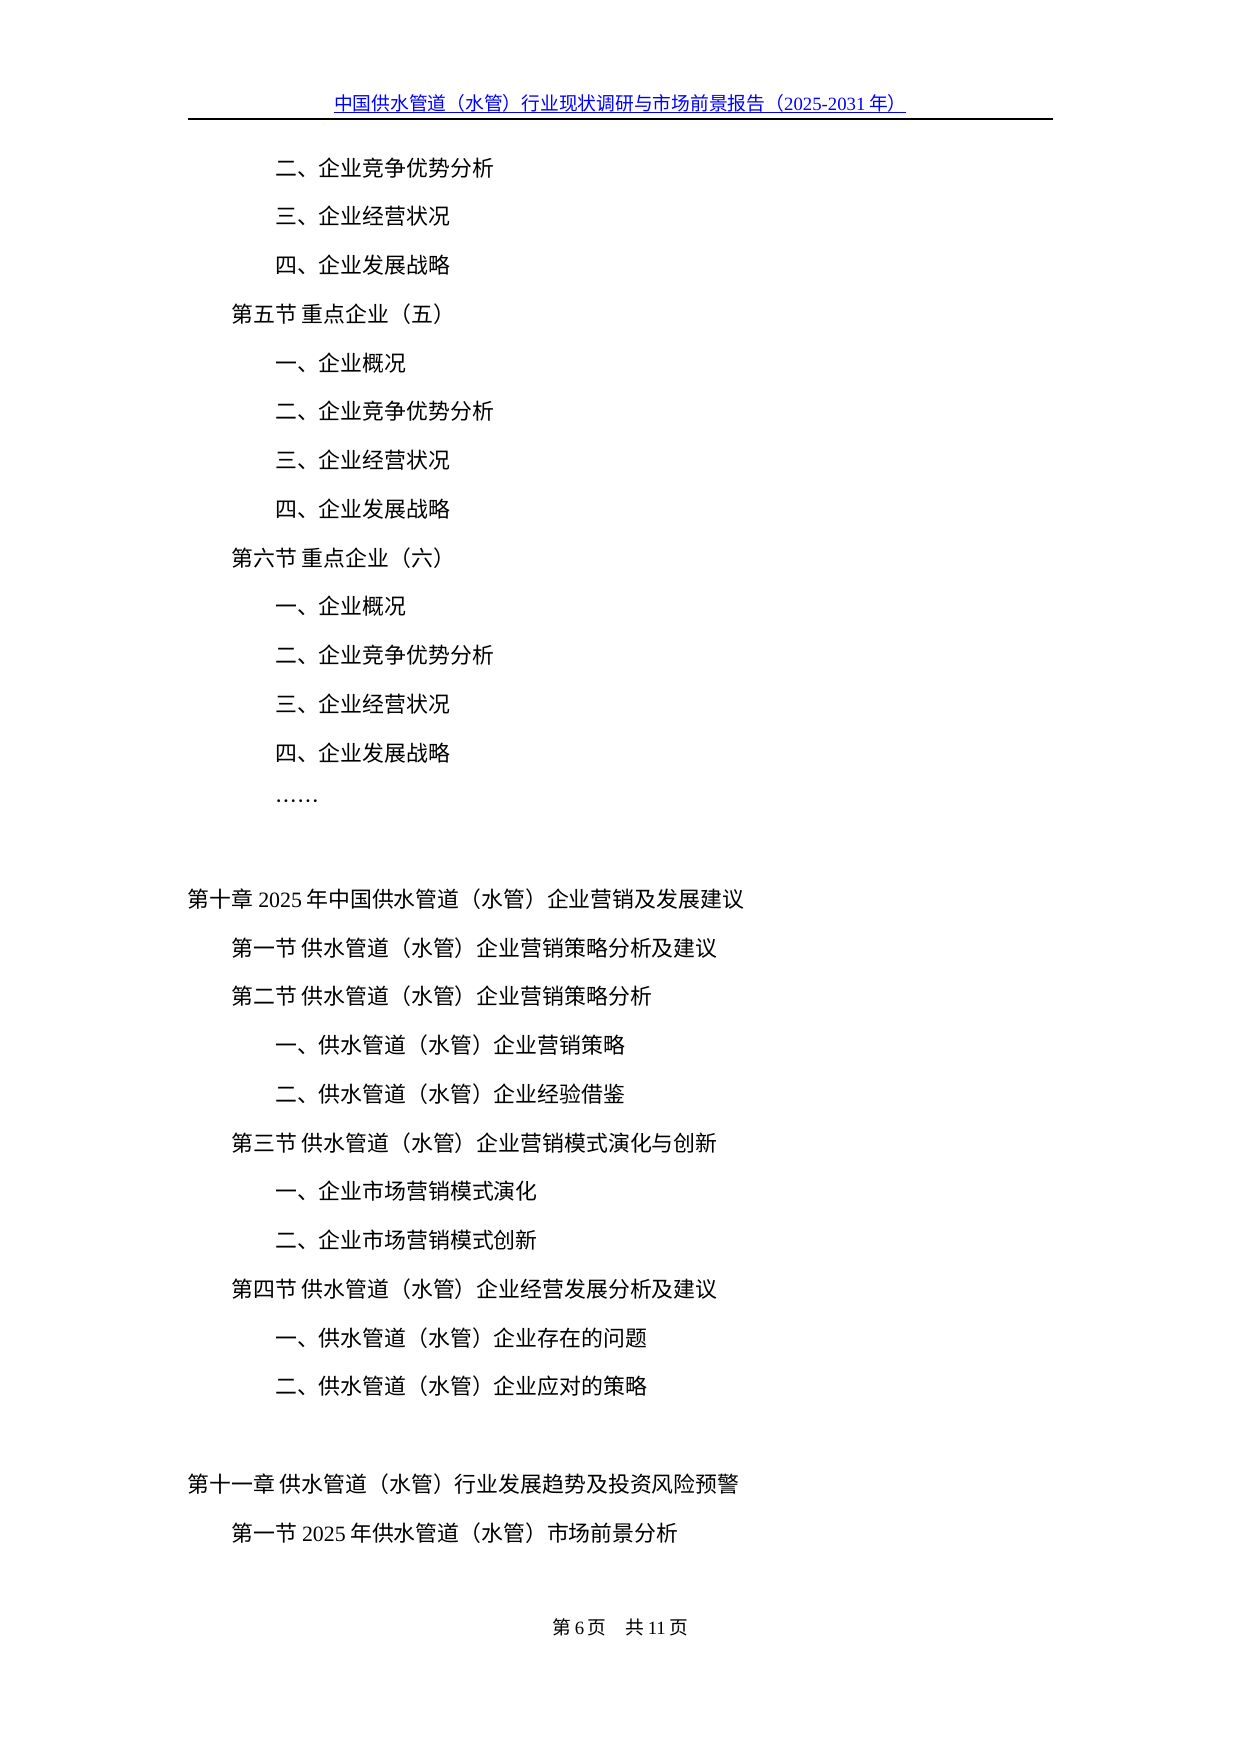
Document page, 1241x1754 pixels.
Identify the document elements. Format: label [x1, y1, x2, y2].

text [187, 150, 1053, 1548]
